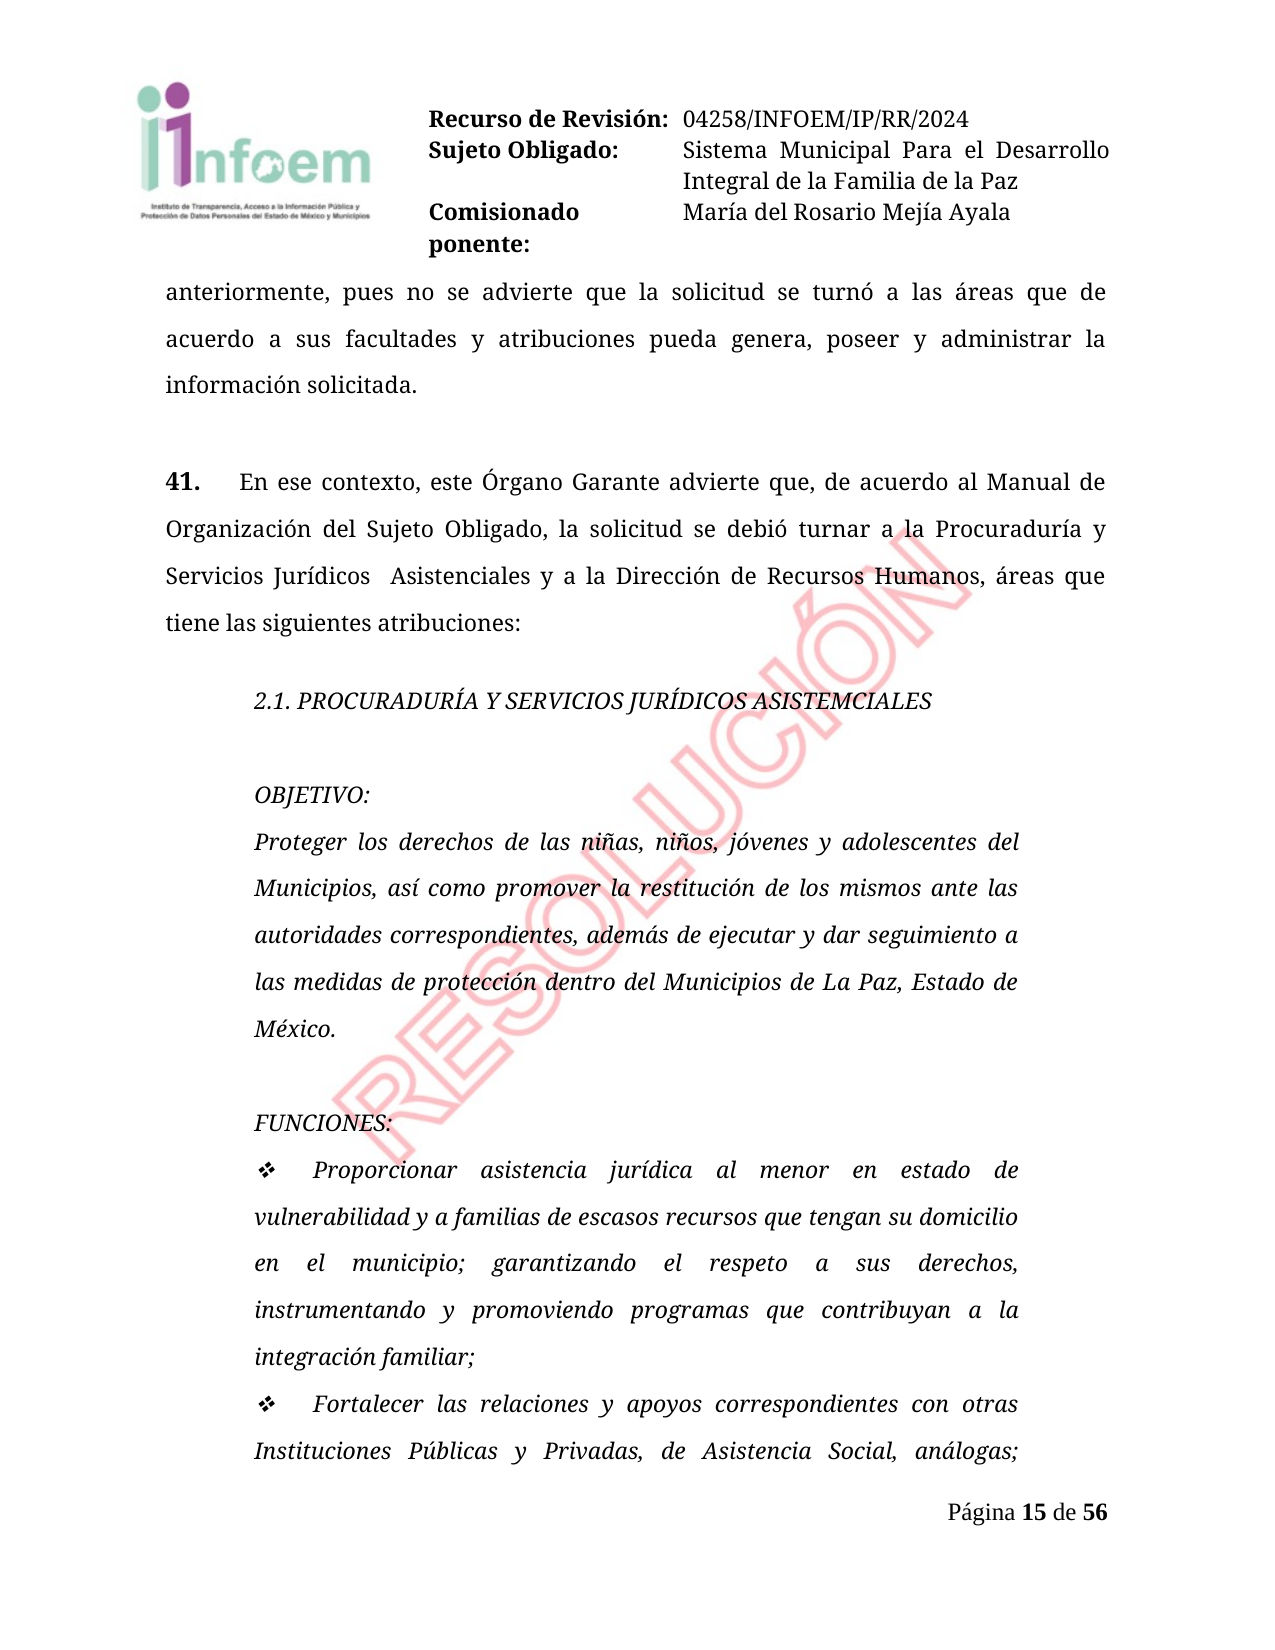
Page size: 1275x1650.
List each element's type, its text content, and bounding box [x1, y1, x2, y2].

list En ese contexto, este Órgano Garante advierte que, de acuerdo al Manual de Organización del Sujeto Obligado, la solicitud se debió turnar a la Procuraduría y Servicios Jurídicos Asistenciales y a la Dirección de Recursos Humanos, áreas que tiene las siguientes atribuciones: [165, 463, 1107, 638]
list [254, 1388, 1022, 1466]
list OBJETIVO: [254, 778, 1022, 810]
picture [22, 24, 1251, 1625]
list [165, 276, 1107, 401]
list FUNCIONES: [254, 1107, 1022, 1138]
list 2.1. PROCURADURÍA Y SERVICIOS JURÍDICOS ASISTEMCIALES [254, 685, 1022, 716]
list Proteger los derechos de las niñas, niños, jóvenes y adolescentes del Municipios, así como promover la restitución de los mismos ante las autoridades correspondientes, además de ejecutar y dar seguimiento a las medidas de protección dentro del Municipios de La Paz, Estado de México. [254, 825, 1022, 1044]
list Proporcionar asistencia jurídica al menor en estado de vulnerabilidad y a familias de escasos recursos que tengan su domicilio en el municipio; garantizando el respeto a sus derechos, instrumentando y promoviendo programas que contribuyan a la integración familiar; [254, 1153, 1022, 1372]
